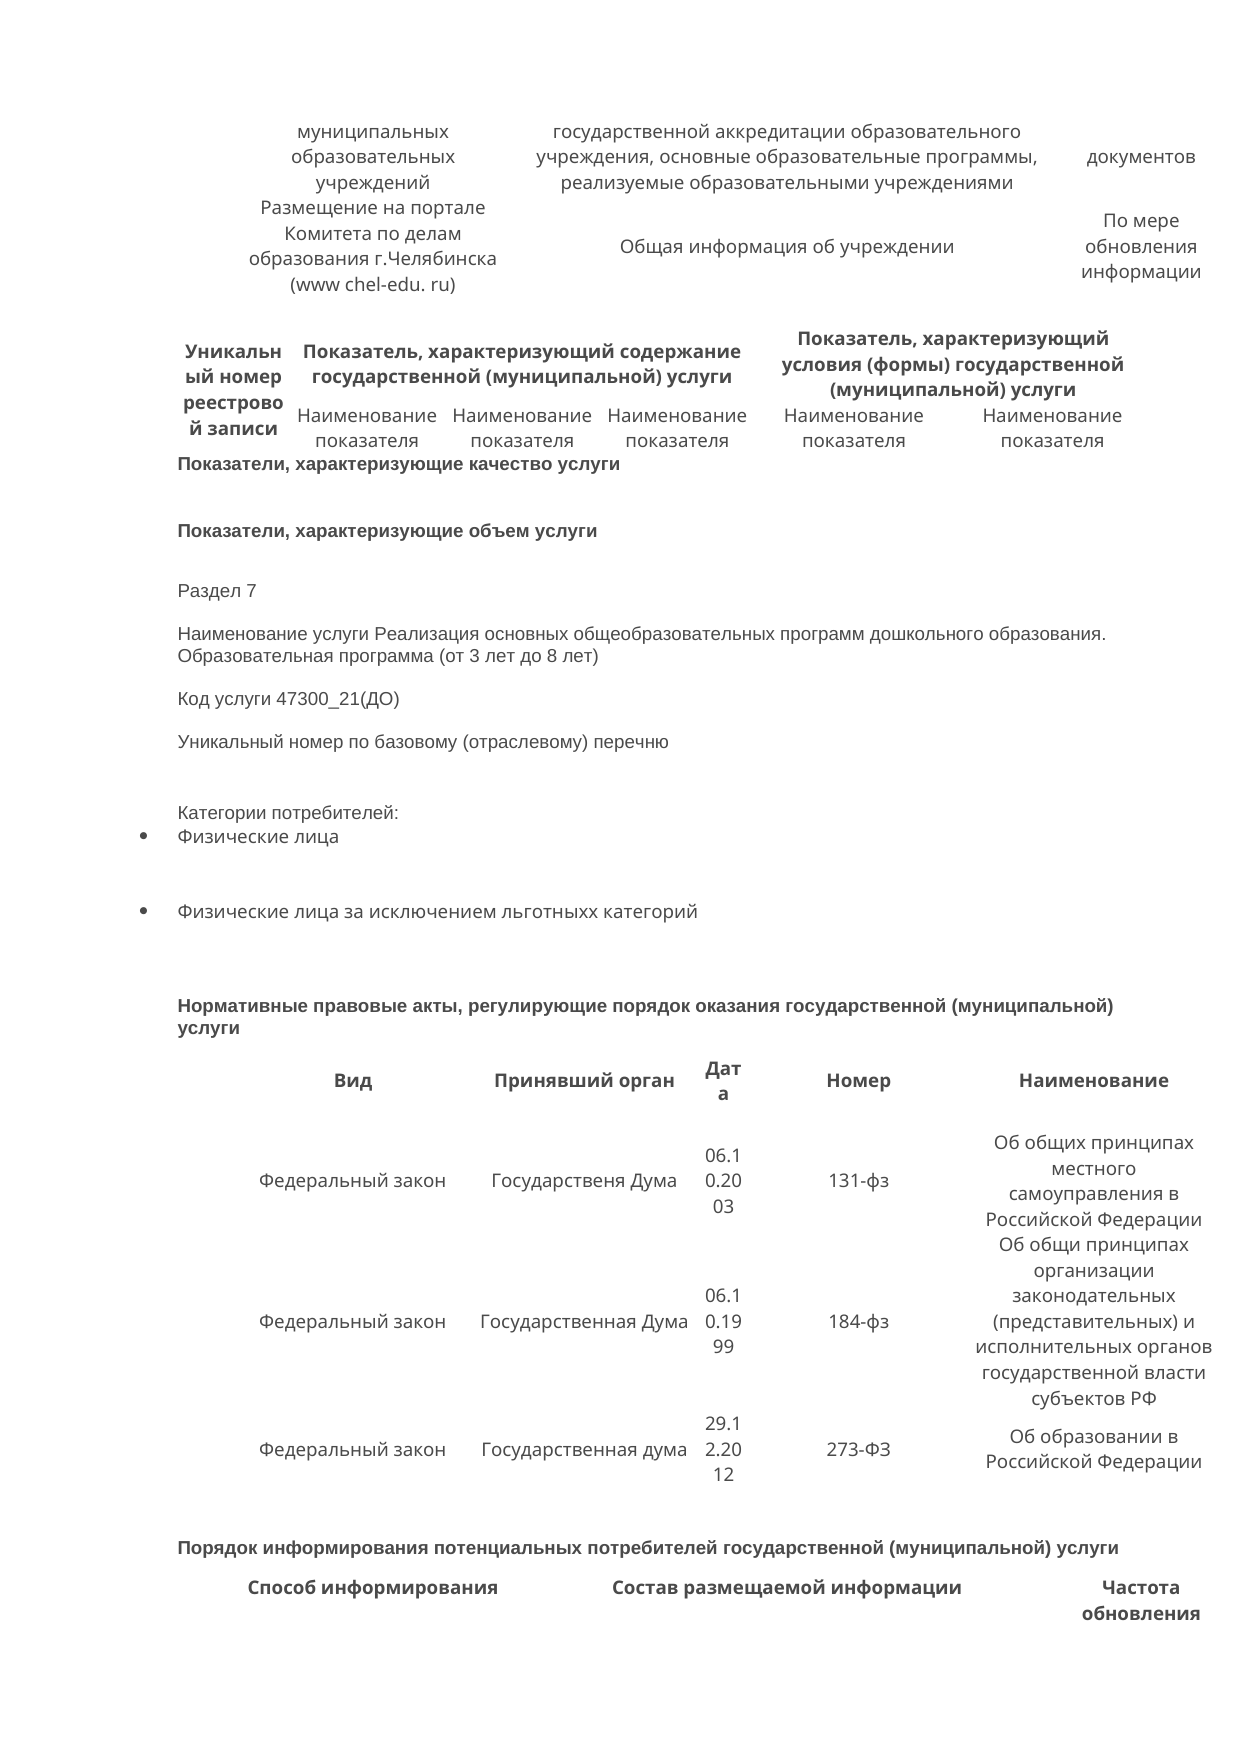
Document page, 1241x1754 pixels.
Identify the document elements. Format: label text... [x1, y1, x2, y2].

table_cell Наименование показателя [445, 402, 599, 453]
table_cell 29.12.2012 [703, 1410, 744, 1487]
table_header Показатель, характеризующий содержание государственной (муниципальной) услуги [290, 326, 754, 402]
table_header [506, 1575, 1068, 1626]
table_header Принявший орган [466, 1055, 703, 1129]
table_cell Федеральный закон [240, 1410, 466, 1487]
text Нормативные правовые акты, регулирующие порядок оказания государственной (муниципальной) услуги [177, 995, 1152, 1038]
table_cell 06.10.1999 [703, 1232, 744, 1410]
table_cell Государственная дума [466, 1410, 703, 1487]
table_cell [506, 118, 1068, 195]
table_cell Общая информация об учреждении [506, 195, 1068, 297]
table_cell 273-ФЗ [744, 1410, 973, 1487]
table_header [1068, 1575, 1214, 1626]
text Порядок информирования потенциальных потребителей государственной (муниципальной) услуги [177, 1536, 1152, 1558]
table_header Номер [744, 1055, 973, 1129]
text Показатели, характеризующие качество услуги [177, 453, 1152, 475]
table_cell Об общи принципах организации законодательных (представительных) и исполнительных органов государственной власти субъектов РФ [974, 1232, 1214, 1410]
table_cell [240, 118, 506, 195]
table_cell По мере обновления информации [1068, 195, 1214, 297]
table_cell Наименование показателя [290, 402, 444, 453]
table_cell Об образовании в Российской Федерации [974, 1410, 1214, 1487]
table_cell Государственя Дума [466, 1130, 703, 1232]
table_cell Государственная Дума [466, 1232, 703, 1410]
list Физические лица [140, 823, 1152, 849]
table_cell Наименование показателя [600, 402, 754, 453]
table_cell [1068, 118, 1214, 195]
text Категории потребителей: [177, 802, 1152, 823]
table_cell 06.10.2003 [703, 1130, 744, 1232]
list Физические лица за исключением льготныхх категорий [140, 899, 1152, 924]
table_cell Федеральный закон [240, 1130, 466, 1232]
table_cell 131-фз [744, 1130, 973, 1232]
text Показатели, характеризующие объем услуги [177, 520, 1152, 542]
table_cell Об общих принципах местного самоуправления в Российской Федерации [974, 1130, 1214, 1232]
table_header Наименование [974, 1055, 1214, 1129]
table_header Вид [240, 1055, 466, 1129]
table_cell Размещение на портале Комитета по делам образования г.Челябинска (www chel-edu. ru) [240, 195, 506, 297]
table_header Уникальный номер реестровой записи [177, 326, 289, 453]
table_cell Наименование показателя [755, 402, 953, 453]
table_cell Федеральный закон [240, 1232, 466, 1410]
table_header Дата [703, 1055, 744, 1129]
table_cell Наименование показателя [953, 402, 1152, 453]
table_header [240, 1575, 506, 1626]
table_cell 184-фз [744, 1232, 973, 1410]
table_header Показатель, характеризующий условия (формы) государственной (муниципальной) услуги [755, 326, 1152, 402]
text Раздел 7 Наименование услуги Реализация основных общеобразовательных программ дошкольного образования. Образовательная программа (от 3 лет до 8 лет) Код услуги 47300_21(ДО) Уникальный номер по базовому (отраслевому) перечню [177, 558, 1152, 802]
